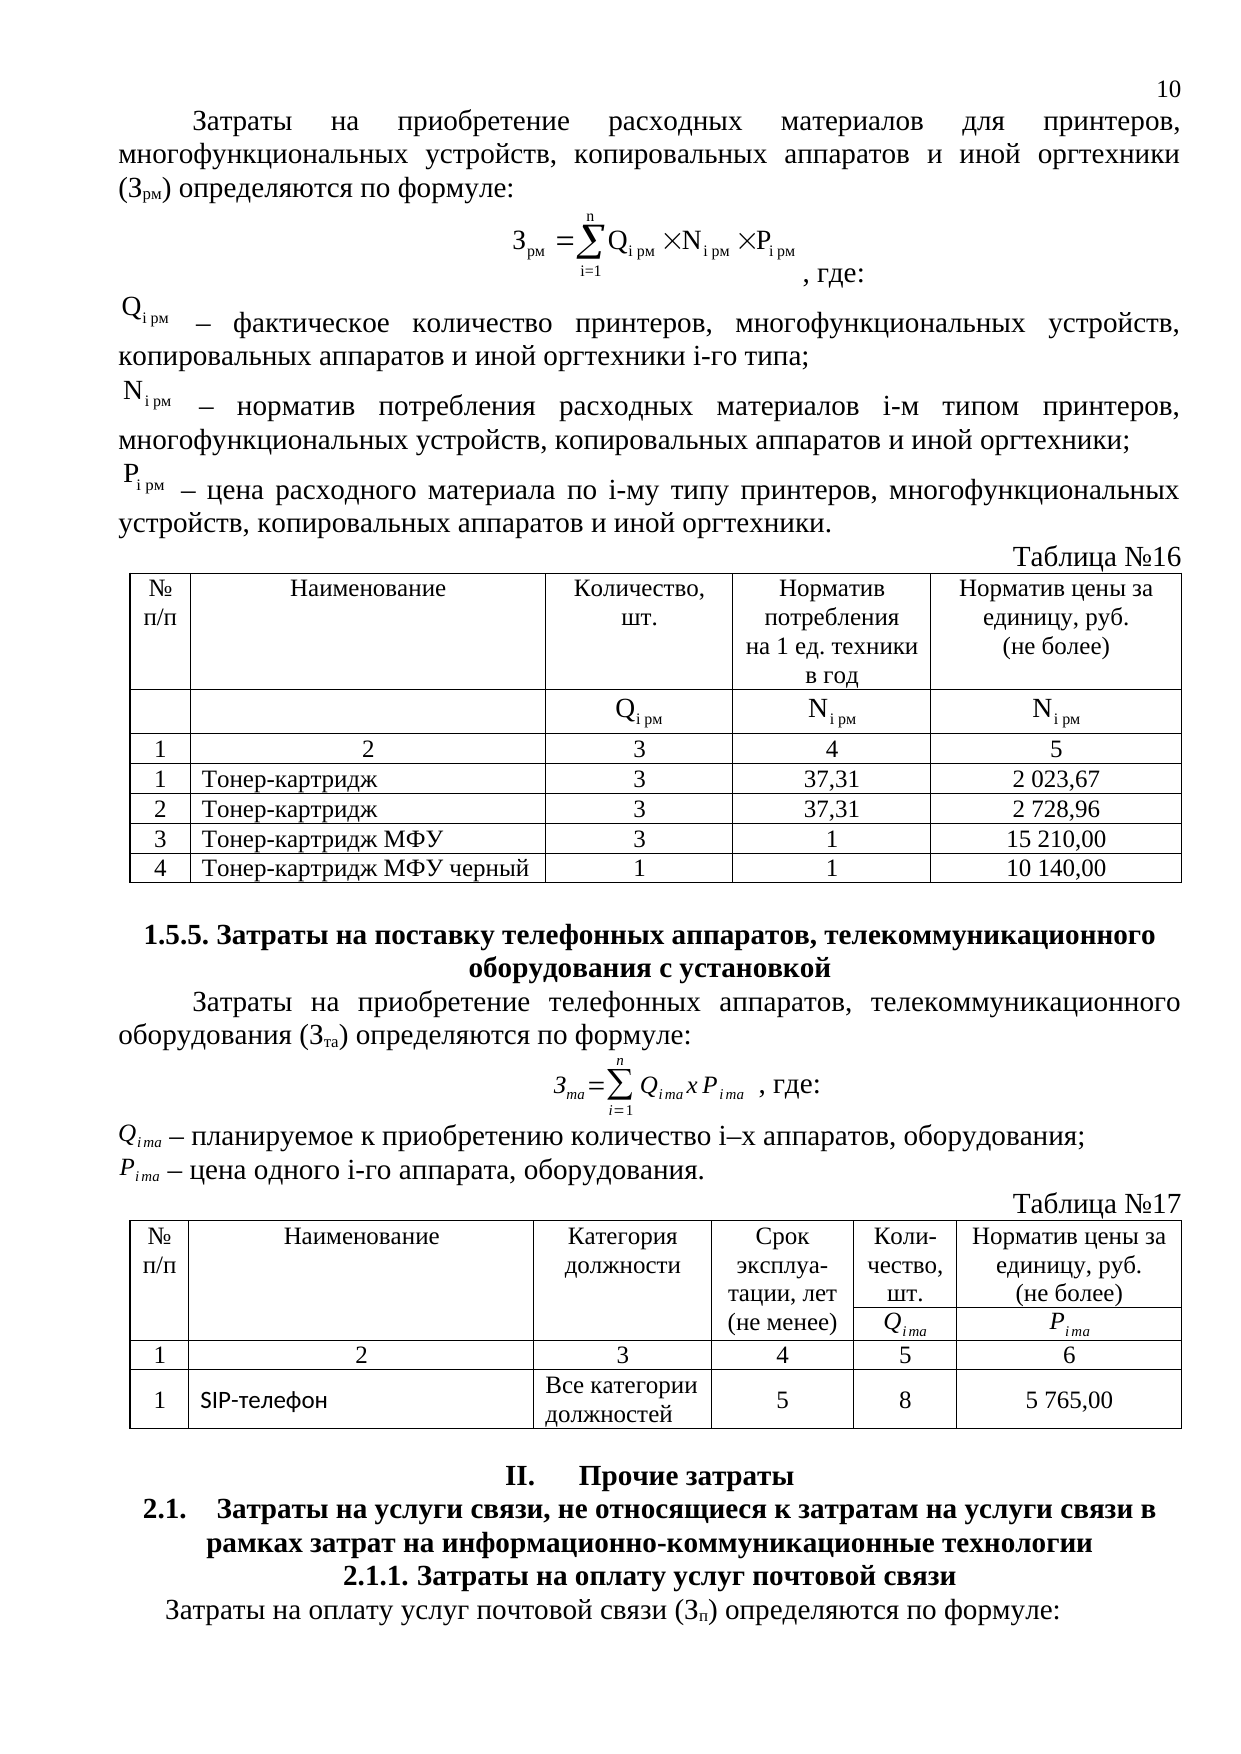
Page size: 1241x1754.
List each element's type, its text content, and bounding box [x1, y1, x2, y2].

list Прочие затраты [118, 1458, 1181, 1491]
text Затраты на приобретение расходных материалов для принтеров, многофункциональных устройств, копировальных аппаратов и иной оргтехники (Зрм) определяются по формуле: [118, 103, 1181, 203]
table_cell 3 [546, 824, 732, 852]
table_header Норматив цены за единицу, руб. (не более) [931, 574, 1181, 688]
table_header Норматив потребления на 1 ед. техники в год [733, 574, 930, 688]
table_cell 3 [546, 734, 732, 763]
table_header № п/п [131, 1221, 188, 1339]
table_cell 2 [189, 1341, 533, 1369]
table_cell 1 [546, 854, 732, 882]
table_cell 4 [733, 734, 930, 763]
text – фактическое количество принтеров, многофункциональных устройств, копировальных аппаратов и иной оргтехники i-гo типа; [118, 288, 1181, 372]
text , где: [118, 1051, 1181, 1118]
table_cell [854, 1308, 956, 1339]
table_cell 10 140,00 [931, 854, 1181, 882]
table_cell 3 [131, 824, 190, 852]
table_cell 6 [957, 1341, 1181, 1369]
text – планируемое к приобретению количество i–х аппаратов, оборудования; [118, 1118, 1181, 1152]
table_cell 8 [854, 1370, 956, 1428]
table_cell [733, 690, 930, 733]
table_cell [546, 690, 732, 733]
table_cell 2 [131, 794, 190, 823]
text Таблица №17 [118, 1186, 1181, 1220]
text – цена расходного материала по i-му типу принтеров, многофункциональных устройств, копировальных аппаратов и иной оргтехники. [118, 455, 1181, 539]
table_header Наименование [189, 1221, 533, 1339]
list Затраты на оплату услуг почтовой связи (Зп) определяются по формуле: [165, 1592, 1181, 1625]
table_cell [957, 1308, 1181, 1339]
table_cell 2 728,96 [931, 794, 1181, 823]
table_cell Тонер-картридж [191, 764, 545, 793]
text Затраты на приобретение телефонных аппаратов, телекоммуникационного оборудования (Зта) определяются по формуле: [118, 984, 1181, 1051]
list Затраты на услуги связи, не относящиеся к затратам на услуги связи в рамках затрат на информационно-коммуникационные технологии [118, 1491, 1181, 1558]
table_cell 1 [131, 764, 190, 793]
table_cell 4 [712, 1341, 853, 1369]
text , где: [118, 203, 1181, 288]
text – норматив потребления расходных материалов i-м типом принтеров, многофункциональных устройств, копировальных аппаратов и иной оргтехники; [118, 372, 1181, 455]
table_cell 15 210,00 [931, 824, 1181, 852]
table_cell 2 [191, 734, 545, 763]
table_header Количество, шт. [546, 574, 732, 688]
table_cell SIP-телефон [189, 1370, 533, 1428]
table_cell 37,31 [733, 794, 930, 823]
table_cell 5 [712, 1370, 853, 1428]
table_cell Все категории должностей [534, 1370, 711, 1428]
table_header Категория должности [534, 1221, 711, 1339]
table_header Срок эксплуа-тации, лет (не менее) [712, 1221, 853, 1339]
table_cell [191, 690, 545, 733]
table_header № п/п [131, 574, 190, 688]
table_cell Тонер-картридж [191, 794, 545, 823]
table_cell [931, 690, 1181, 733]
table_cell 1 [131, 734, 190, 763]
table_cell 5 765,00 [957, 1370, 1181, 1428]
table_cell 37,31 [733, 764, 930, 793]
table_header Норматив цены за единицу, руб. (не более) [957, 1221, 1181, 1307]
text 1.5.5. Затраты на поставку телефонных аппаратов, телекоммуникационного оборудования с установкой [118, 917, 1181, 984]
table_cell 5 [854, 1341, 956, 1369]
table_cell 1 [131, 1370, 188, 1428]
table_cell [131, 690, 190, 733]
table_cell 1 [733, 824, 930, 852]
list Затраты на оплату услуг почтовой связи [118, 1558, 1181, 1592]
text Таблица №16 [118, 539, 1181, 572]
table_cell 1 [131, 1341, 188, 1369]
table_cell 3 [534, 1341, 711, 1369]
table_cell 3 [546, 794, 732, 823]
table_cell Тонер-картридж МФУ черный [191, 854, 545, 882]
table_header Наименование [191, 574, 545, 688]
table_cell 5 [931, 734, 1181, 763]
table_cell 1 [733, 854, 930, 882]
text – цена одного i-го аппарата, оборудования. [118, 1152, 1181, 1186]
table_cell Тонер-картридж МФУ [191, 824, 545, 852]
table_header Коли- чество, шт. [854, 1221, 956, 1307]
table_cell 3 [546, 764, 732, 793]
table_cell 4 [131, 854, 190, 882]
table_cell 2 023,67 [931, 764, 1181, 793]
